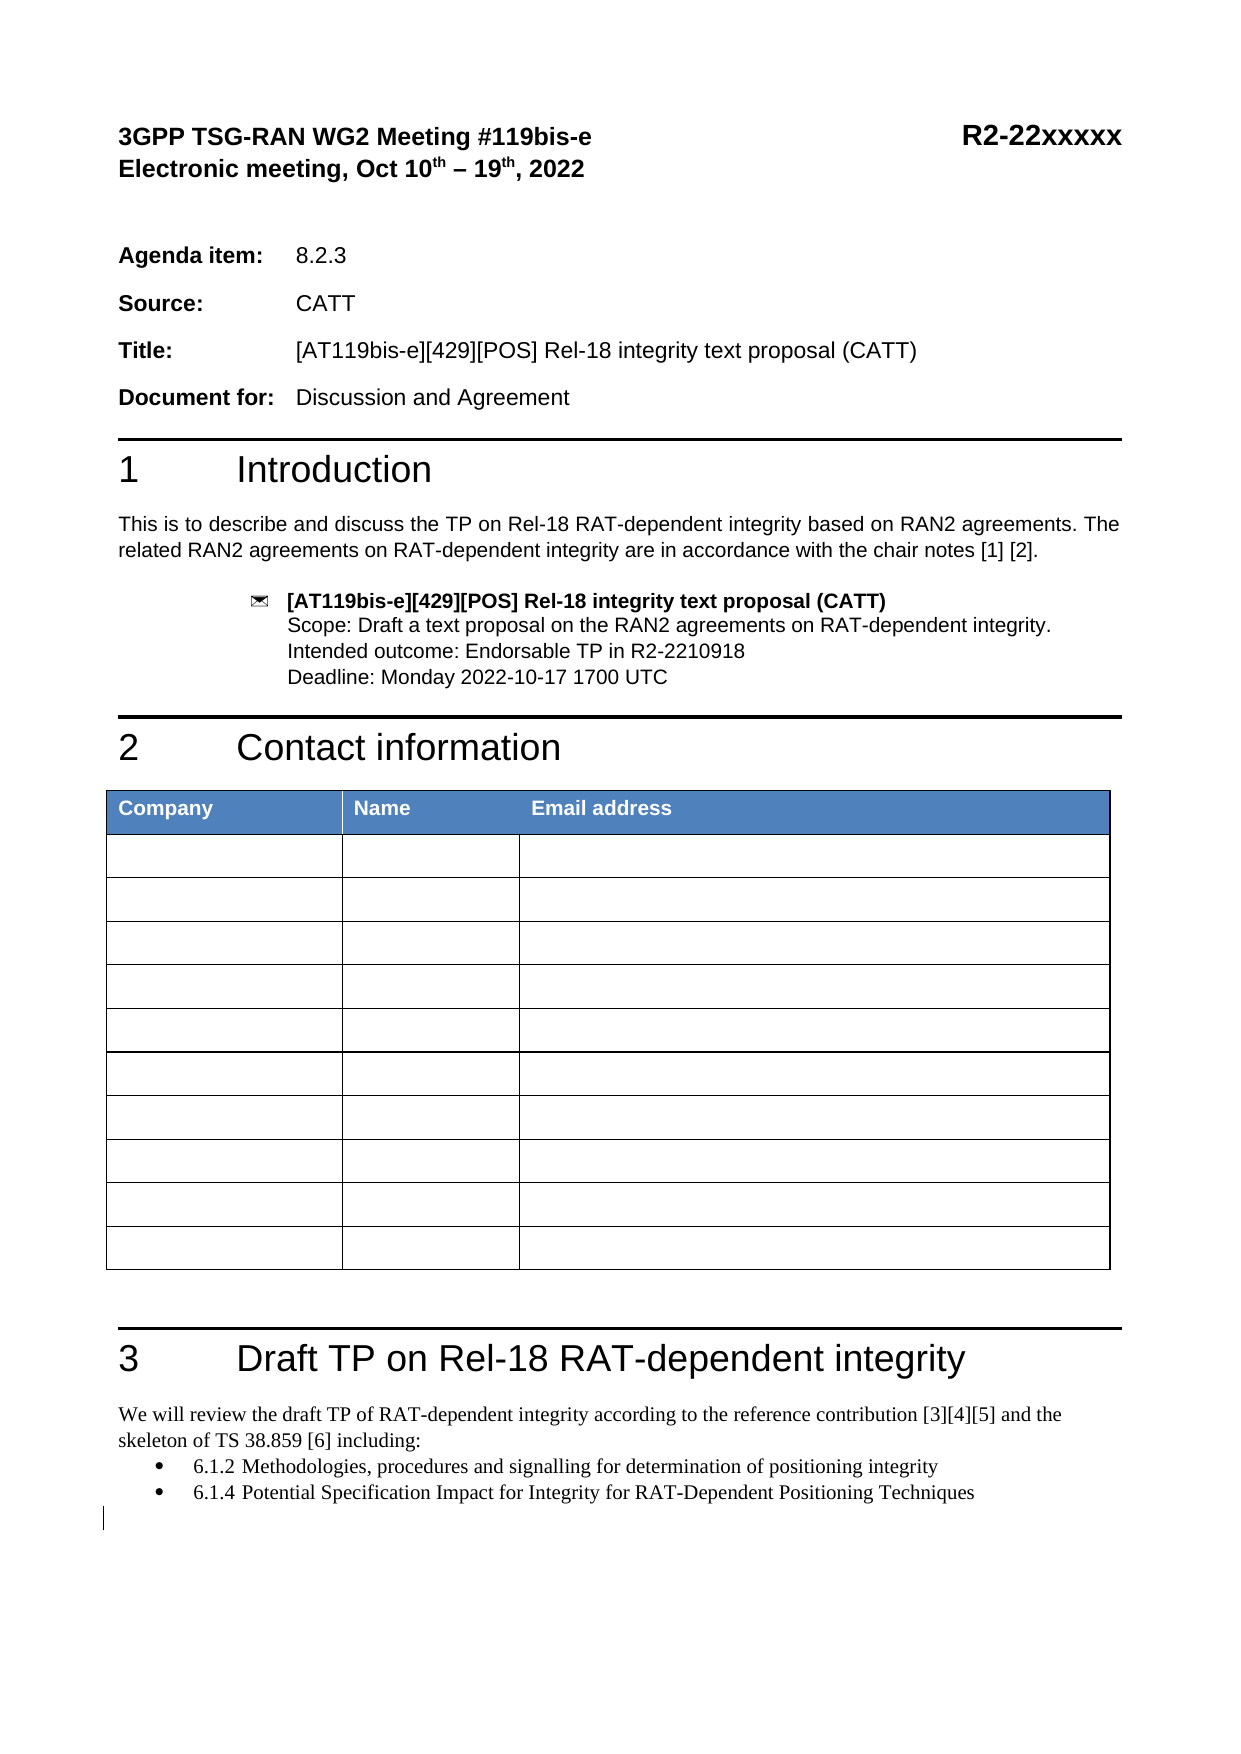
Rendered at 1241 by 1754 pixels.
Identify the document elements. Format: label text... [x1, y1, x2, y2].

text Intended outcome: Endorsable TP in R2-2210918 [249, 639, 1122, 663]
table_cell [107, 965, 342, 1008]
table_cell [107, 1183, 342, 1226]
table_cell [343, 1227, 519, 1269]
table_cell [520, 1140, 1109, 1182]
table_header Name [343, 791, 520, 834]
table_cell [107, 1096, 342, 1138]
table_cell [107, 878, 342, 921]
text This is to describe and discuss the TP on Rel-18 RAT-dependent integrity based on RAN2 agreements. The related RAN2 agreements on RAT-dependent integrity are in accordance with the chair notes [1] [2]. [118, 512, 1122, 562]
table_cell [343, 965, 519, 1008]
table_cell [343, 1096, 519, 1138]
text Electronic meeting, Oct 10th – 19th, 2022 [118, 154, 1122, 183]
table_cell [520, 965, 1109, 1008]
subtitle 2 Contact information [118, 719, 1122, 768]
table_cell [343, 835, 519, 877]
table_cell [107, 922, 342, 964]
list 6.1.4 Potential Specification Impact for Integrity for RAT-Dependent Positioning Techniques [156, 1480, 1122, 1504]
text Source: CATT [118, 290, 1122, 316]
table_cell [343, 1053, 519, 1095]
table_cell [520, 922, 1109, 964]
table_cell [520, 1183, 1109, 1226]
table_cell [520, 1053, 1109, 1095]
text Title: [AT119bis-e][429][POS] Rel-18 integrity text proposal (CATT) [118, 337, 1122, 363]
table_cell [107, 835, 342, 877]
table_cell [107, 1009, 342, 1051]
text Agenda item: 8.2.3 [118, 242, 1122, 269]
table_cell [520, 1096, 1109, 1138]
table_cell [107, 1140, 342, 1182]
text [AT119bis-e][429][POS] Rel-18 integrity text proposal (CATT) [249, 589, 1122, 613]
table_header Email address [520, 791, 1109, 834]
table_header Company [107, 791, 342, 834]
table_cell [520, 1009, 1109, 1051]
text Scope: Draft a text proposal on the RAN2 agreements on RAT-dependent integrity. [249, 613, 1122, 637]
table_cell [520, 878, 1109, 921]
table_cell [343, 922, 519, 964]
table_cell [520, 1227, 1109, 1269]
list 6.1.2 Methodologies, procedures and signalling for determination of positioning integrity [156, 1454, 1122, 1478]
table_cell [107, 1227, 342, 1269]
text Deadline: Monday 2022-10-17 1700 UTC [249, 664, 1122, 688]
table_cell [520, 835, 1109, 877]
text 3GPP TSG-RAN WG2 Meeting #119bis-e R2-22xxxxx [118, 118, 1122, 152]
text Document for: Discussion and Agreement [118, 384, 1122, 410]
table_cell [343, 878, 519, 921]
table_cell [107, 1053, 342, 1095]
subtitle 1 Introduction [118, 441, 1122, 490]
text We will review the draft TP of RAT-dependent integrity according to the reference contribution [3][4][5] and the skeleton of TS 38.859 [6] including: [118, 1402, 1122, 1452]
subtitle 3 Draft TP on Rel-18 RAT-dependent integrity [118, 1330, 1122, 1380]
table_cell [343, 1183, 519, 1226]
table_cell [343, 1009, 519, 1051]
table_cell [343, 1140, 519, 1182]
